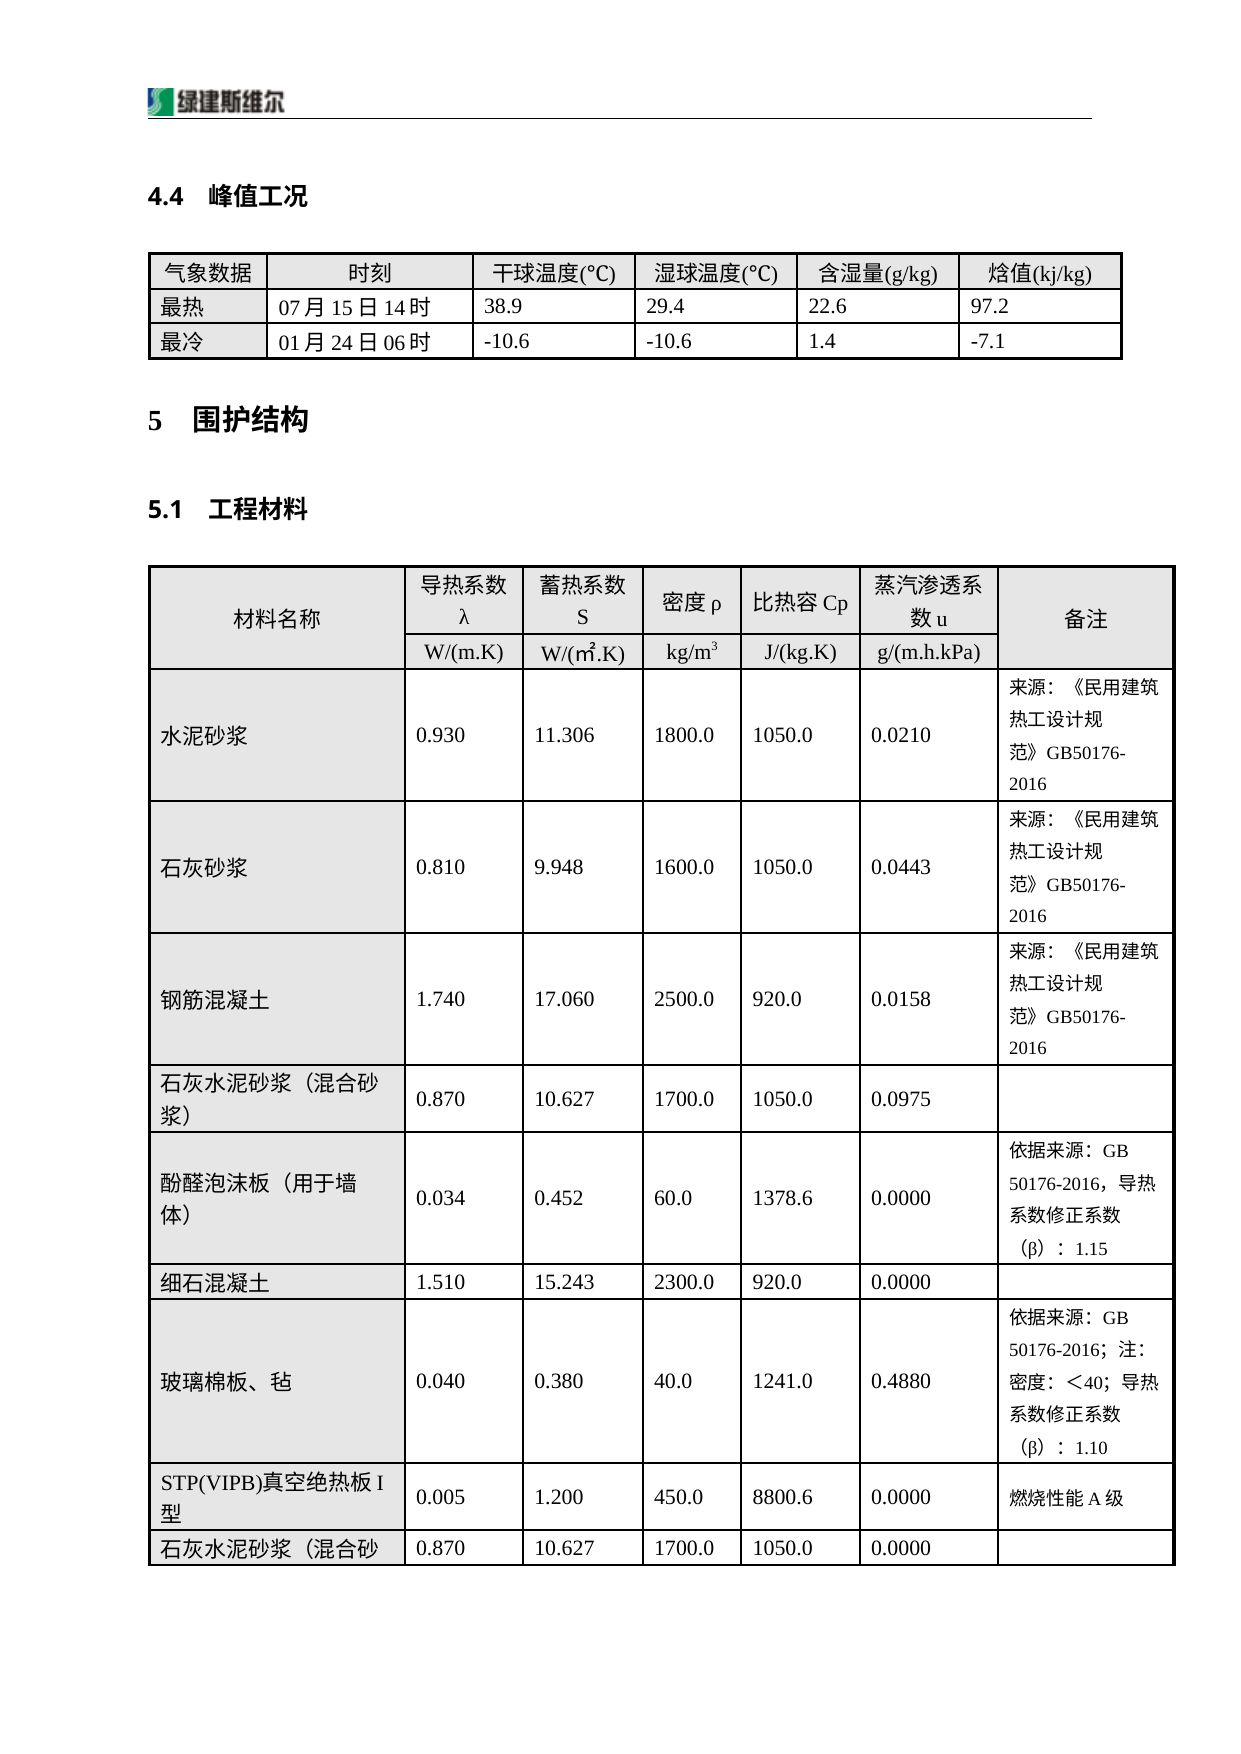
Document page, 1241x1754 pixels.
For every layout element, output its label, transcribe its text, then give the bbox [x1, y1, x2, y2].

table_cell 0.0000 [861, 1531, 997, 1564]
table_cell 450.0 [644, 1464, 740, 1529]
table_cell kg/m3 [644, 635, 740, 668]
table_cell 9.948 [524, 802, 642, 932]
table_cell J/(kg.K) [742, 635, 859, 668]
table_header 含湿量(g/kg) [798, 255, 958, 288]
table_cell 钢筋混凝土 [151, 934, 404, 1064]
table_cell 0.4880 [861, 1300, 997, 1462]
table_cell 29.4 [636, 290, 796, 322]
table_cell 1.510 [406, 1265, 522, 1298]
table_cell 15.243 [524, 1265, 642, 1298]
table_cell 石灰砂浆 [151, 802, 404, 932]
table_cell 1050.0 [742, 1066, 859, 1131]
table_header 密度ρ [644, 568, 740, 633]
table_cell 0.034 [406, 1133, 522, 1263]
table_cell 0.005 [406, 1464, 522, 1529]
table_cell 38.9 [474, 290, 634, 322]
table_cell 920.0 [742, 1265, 859, 1298]
subtitle 围护结构 [148, 385, 1092, 450]
table_cell 1050.0 [742, 1531, 859, 1564]
table_cell 1700.0 [644, 1066, 740, 1131]
table_header 材料名称 [151, 568, 404, 668]
table_cell 40.0 [644, 1300, 740, 1462]
table_cell 1378.6 [742, 1133, 859, 1263]
table_cell 0.930 [406, 670, 522, 800]
table_cell 来源：《民用建筑热工设计规范》GB50176-2016 [999, 934, 1172, 1064]
table_cell 最冷 [151, 324, 266, 357]
table_header 气象数据 [151, 255, 266, 288]
subtitle 峰值工况 [148, 162, 1092, 227]
table_cell 1800.0 [644, 670, 740, 800]
table_header 蓄热系数S [524, 568, 642, 633]
table_cell [999, 1531, 1172, 1564]
table_cell 0.0443 [861, 802, 997, 932]
table_cell 0.452 [524, 1133, 642, 1263]
table_header 焓值(kj/kg) [960, 255, 1120, 288]
table_cell 0.040 [406, 1300, 522, 1462]
table_cell 0.380 [524, 1300, 642, 1462]
table_header 蒸汽渗透系数u [861, 568, 997, 633]
table_cell 1.4 [798, 324, 958, 357]
table_header 时刻 [268, 255, 472, 288]
table_cell 10.627 [524, 1531, 642, 1564]
table_cell 1050.0 [742, 802, 859, 932]
table_cell 0.0975 [861, 1066, 997, 1131]
table_cell 细石混凝土 [151, 1265, 404, 1298]
table_cell 11.306 [524, 670, 642, 800]
table_cell 22.6 [798, 290, 958, 322]
table_cell 0.0000 [861, 1464, 997, 1529]
table_cell 玻璃棉板、毡 [151, 1300, 404, 1462]
table_header 备注 [999, 568, 1172, 668]
subtitle 工程材料 [148, 475, 1092, 540]
table_cell 石灰水泥砂浆（混合砂浆）（1） [151, 1531, 404, 1564]
table_cell 60.0 [644, 1133, 740, 1263]
table_cell 依据来源：GB 50176-2016，导热系数修正系数（β）：1.15 [999, 1133, 1172, 1263]
table_cell 97.2 [960, 290, 1120, 322]
table_cell 0.0210 [861, 670, 997, 800]
table_header 导热系数λ [406, 568, 522, 633]
table_cell 10.627 [524, 1066, 642, 1131]
table_cell 1600.0 [644, 802, 740, 932]
table_cell -10.6 [636, 324, 796, 357]
table_cell W/(㎡.K) [524, 635, 642, 668]
table_cell 1050.0 [742, 670, 859, 800]
table_cell 0.870 [406, 1531, 522, 1564]
table_cell -10.6 [474, 324, 634, 357]
table_cell 1.740 [406, 934, 522, 1064]
table_cell 0.810 [406, 802, 522, 932]
table_cell 水泥砂浆 [151, 670, 404, 800]
table_cell 1241.0 [742, 1300, 859, 1462]
table_cell 石灰水泥砂浆（混合砂浆） [151, 1066, 404, 1131]
table_header 比热容Cp [742, 568, 859, 633]
table_cell 1.200 [524, 1464, 642, 1529]
table_cell 1700.0 [644, 1531, 740, 1564]
table_cell g/(m.h.kPa) [861, 635, 997, 668]
table_cell 0.0000 [861, 1265, 997, 1298]
table_cell STP(VIPB)真空绝热板I型 [151, 1464, 404, 1529]
table_cell 920.0 [742, 934, 859, 1064]
table_cell 2300.0 [644, 1265, 740, 1298]
table_cell 0.870 [406, 1066, 522, 1131]
table_cell 燃烧性能A级 [999, 1464, 1172, 1529]
table_cell W/(m.K) [406, 635, 522, 668]
picture [147, 88, 288, 116]
table_header 湿球温度(℃) [636, 255, 796, 288]
table_cell 0.0158 [861, 934, 997, 1064]
table_cell 依据来源：GB 50176-2016；注：密度：＜40；导热系数修正系数（β）：1.10 [999, 1300, 1172, 1462]
table_cell 2500.0 [644, 934, 740, 1064]
table_header 干球温度(℃) [474, 255, 634, 288]
table_cell 8800.6 [742, 1464, 859, 1529]
table_cell 酚醛泡沫板（用于墙体） [151, 1133, 404, 1263]
table_cell 07月15日14时 [268, 290, 472, 322]
table_cell 0.0000 [861, 1133, 997, 1263]
table_cell 最热 [151, 290, 266, 322]
table_cell -7.1 [960, 324, 1120, 357]
table_cell 来源：《民用建筑热工设计规范》GB50176-2016 [999, 802, 1172, 932]
table_cell [999, 1265, 1172, 1298]
table_cell 01月24日06时 [268, 324, 472, 357]
table_cell [999, 1066, 1172, 1131]
table_cell 17.060 [524, 934, 642, 1064]
table_cell 来源：《民用建筑热工设计规范》GB50176-2016 [999, 670, 1172, 800]
